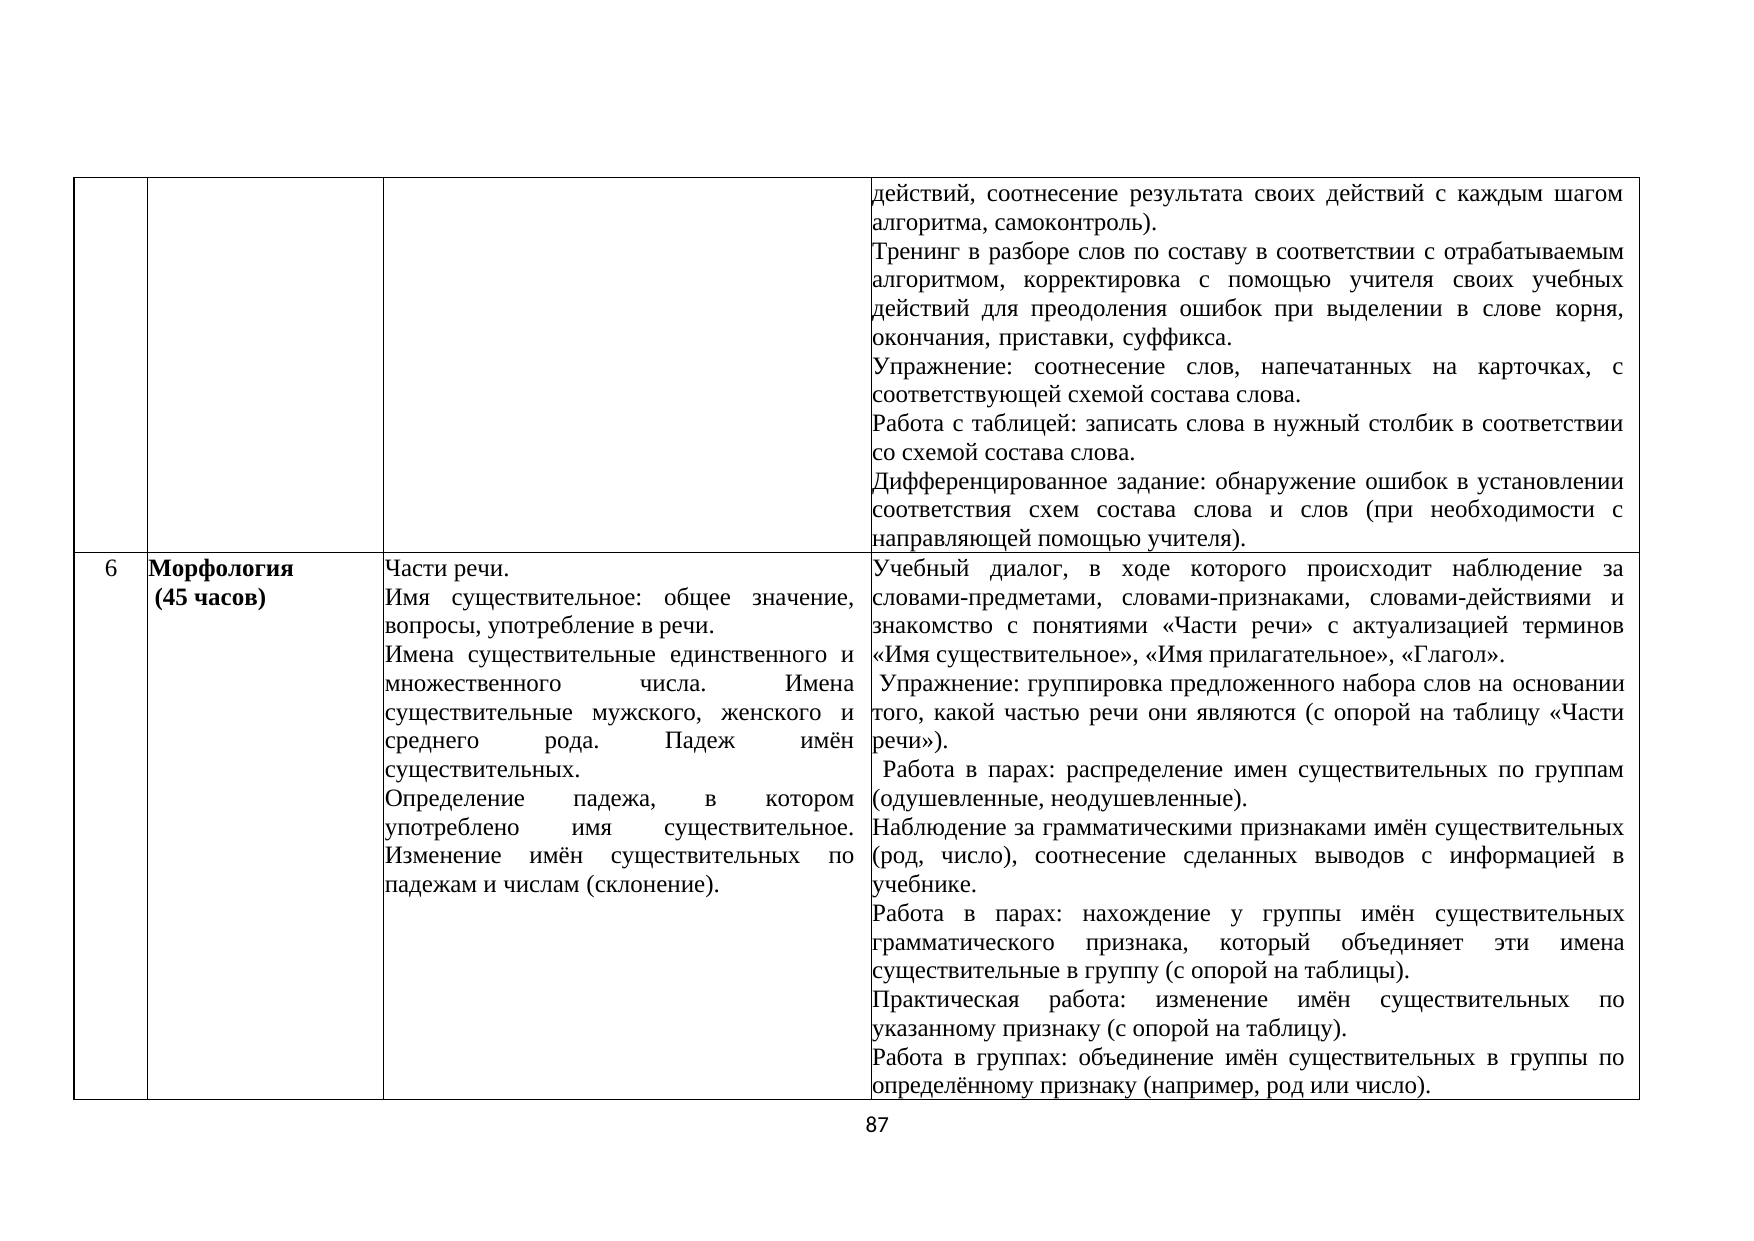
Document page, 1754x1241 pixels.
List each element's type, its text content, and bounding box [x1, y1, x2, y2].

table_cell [148, 553, 383, 1099]
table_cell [384, 178, 871, 552]
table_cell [384, 553, 871, 1099]
table_cell 6 [75, 553, 147, 1099]
table_cell 5 [75, 178, 147, 552]
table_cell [872, 178, 1639, 552]
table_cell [148, 178, 383, 552]
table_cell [872, 553, 1639, 1099]
